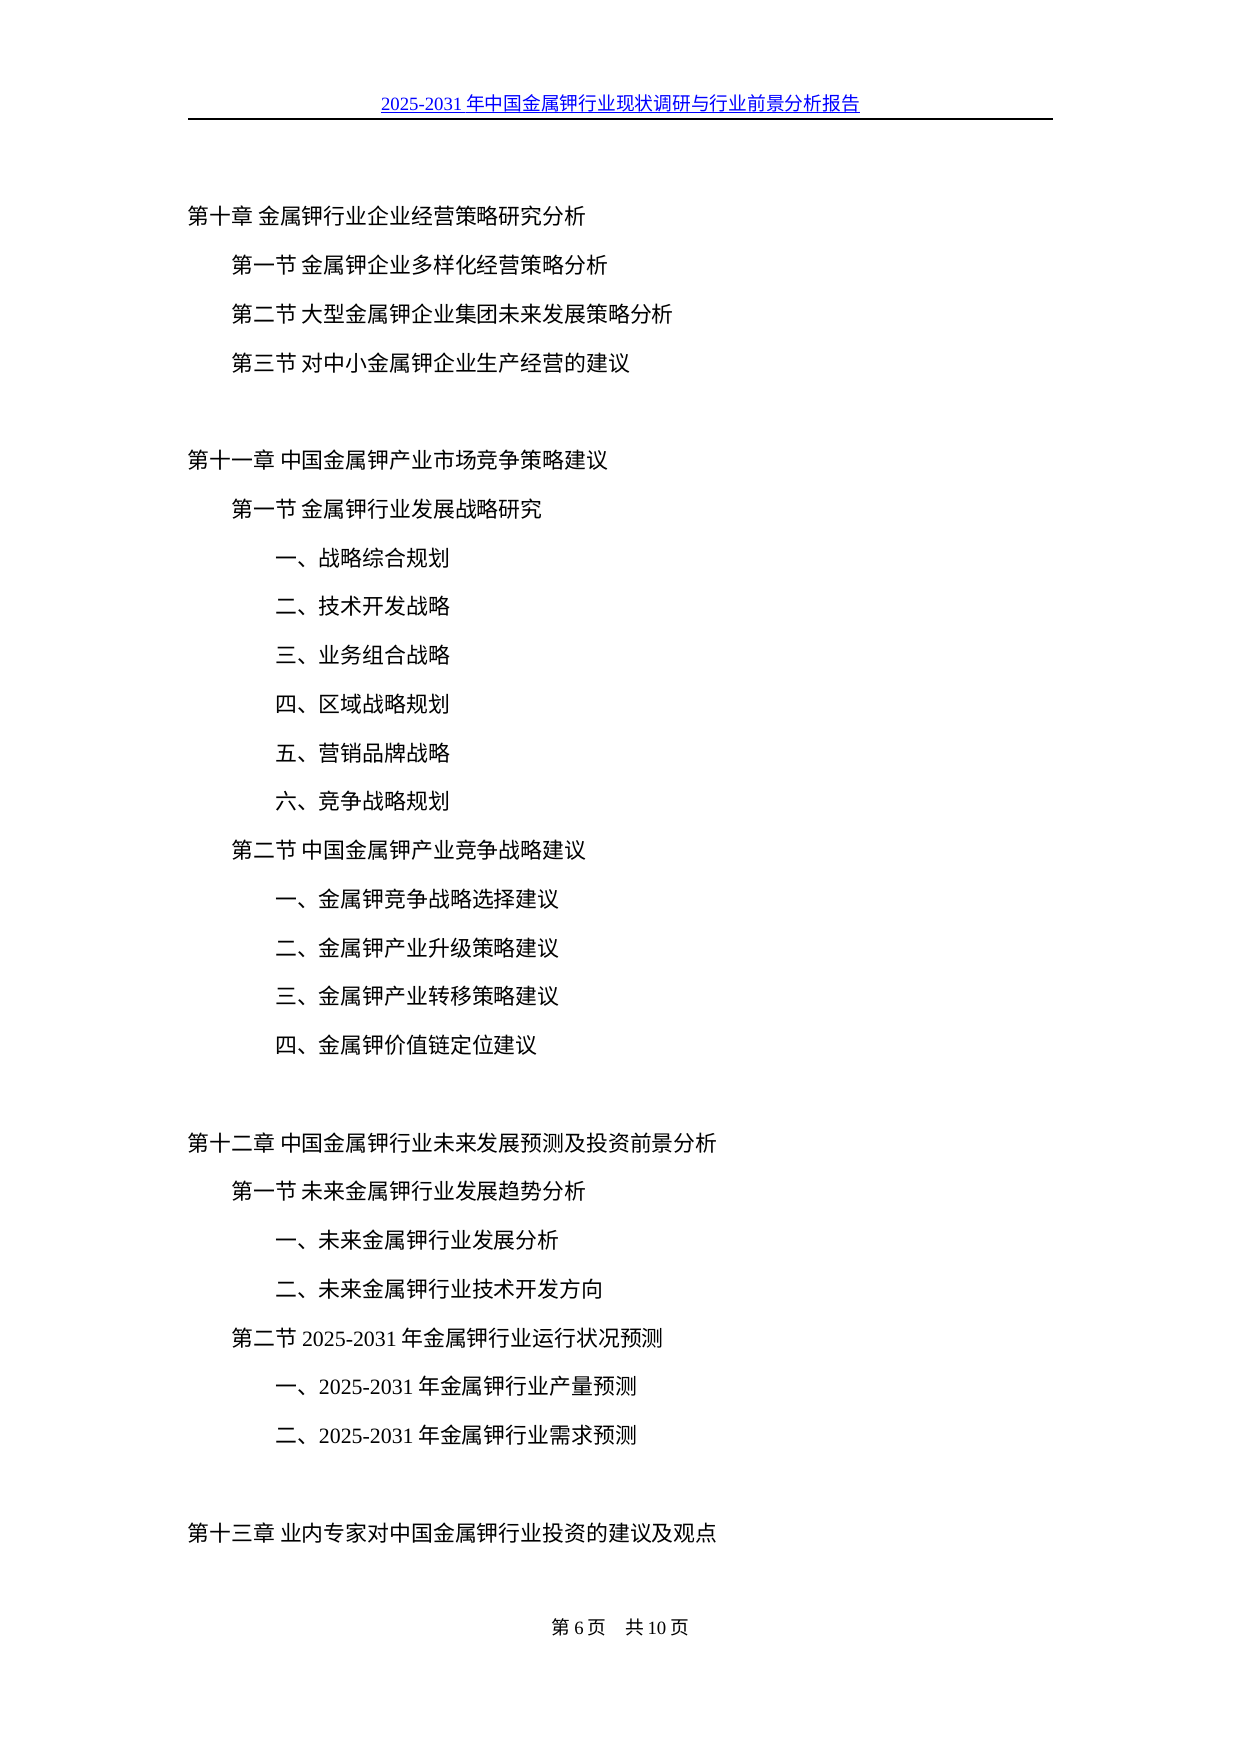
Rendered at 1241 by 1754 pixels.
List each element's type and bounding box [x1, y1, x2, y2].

text [187, 150, 1053, 1548]
